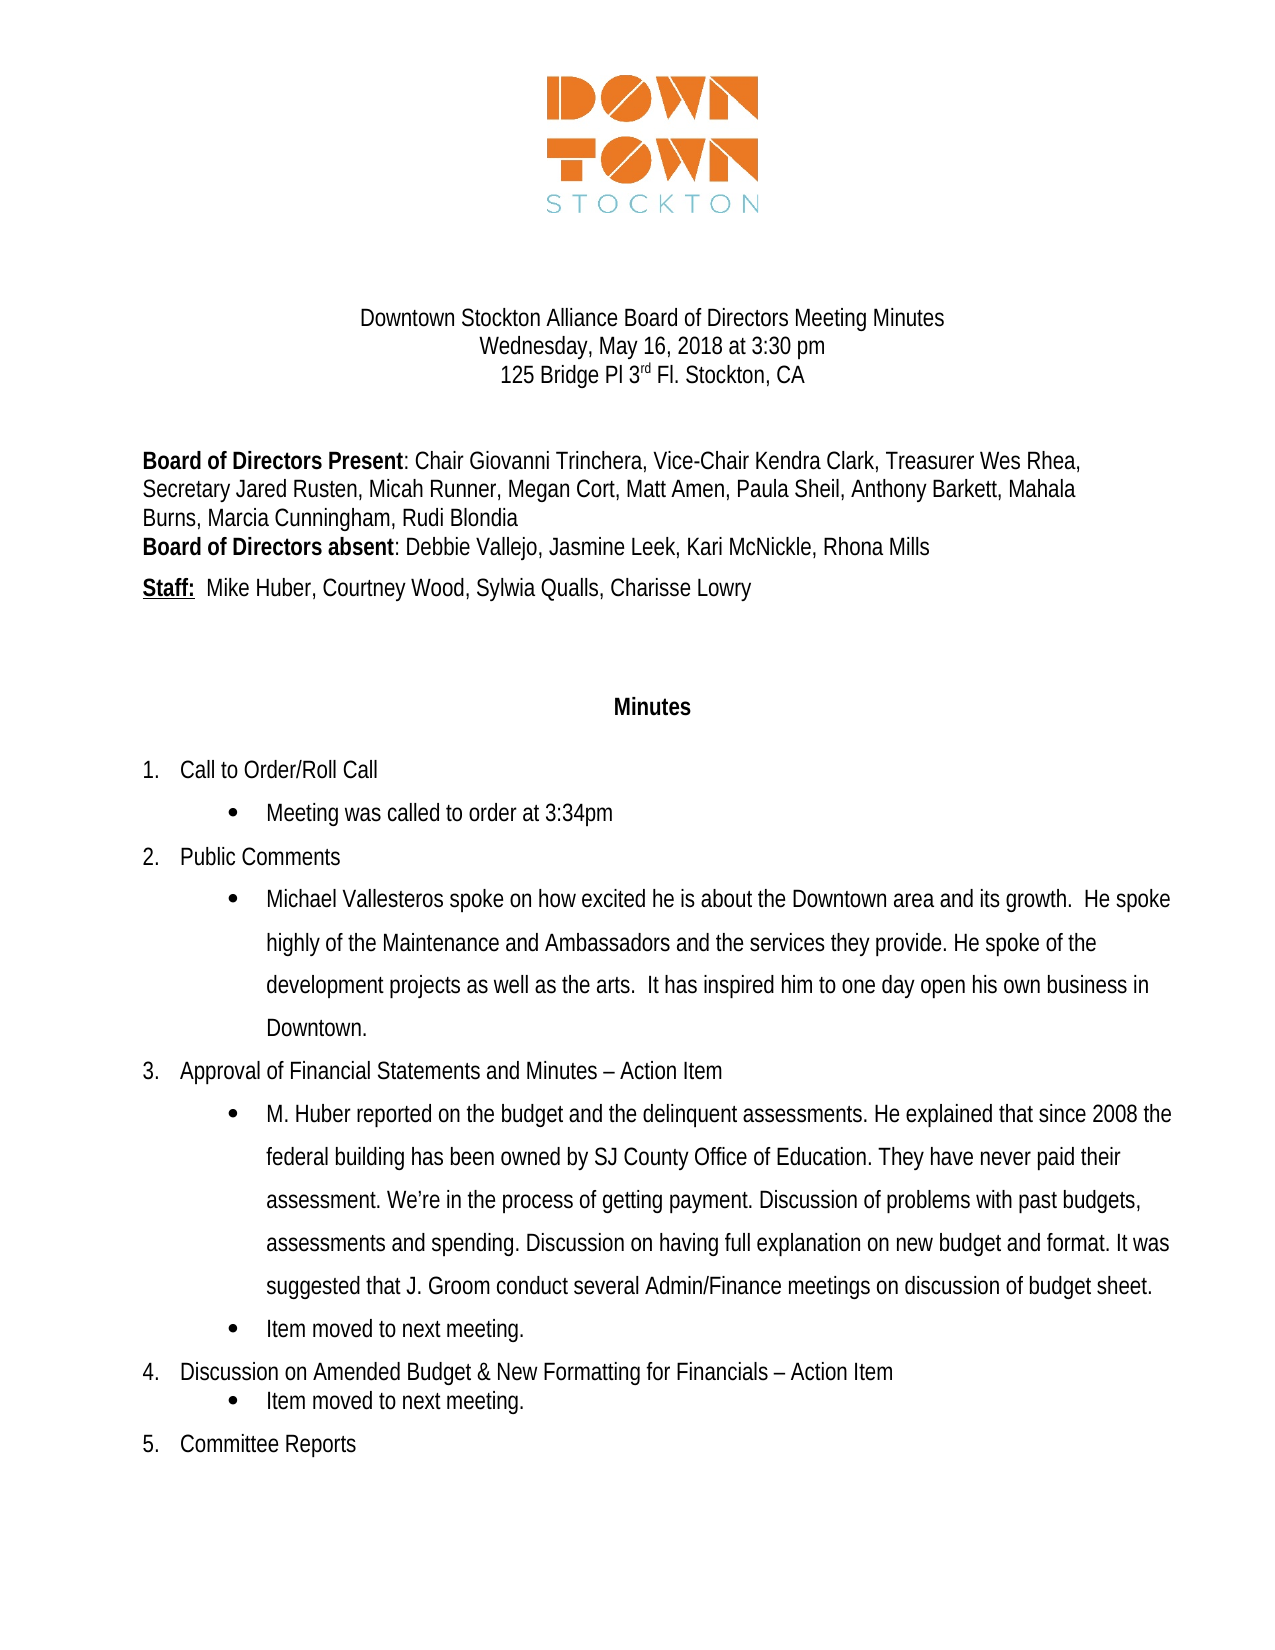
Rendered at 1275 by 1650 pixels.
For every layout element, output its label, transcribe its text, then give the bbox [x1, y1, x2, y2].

text Minutes [105, 692, 1200, 720]
text Staff: Mike Huber, Courtney Wood, Sylwia Qualls, Charisse Lowry [142, 573, 1087, 602]
list Michael Vallesteros spoke on how excited he is about the Downtown area and its growth. He spoke highly of the Maintenance and Ambassadors and the services they provide. He spoke of the development projects as well as the arts. It has inspired him to one day open his own business in Downtown. [229, 884, 1200, 1042]
text 125 Bridge Pl 3rd Fl. Stockton, CA [105, 360, 1200, 388]
list Item moved to next meeting. [229, 1386, 1200, 1415]
list Meeting was called to order at 3:34pm [229, 798, 1200, 827]
list Approval of Financial Statements and Minutes – Action Item [142, 1056, 1200, 1085]
list Discussion on Amended Budget & New Formatting for Financials – Action Item [142, 1357, 1200, 1386]
list M. Huber reported on the budget and the delinquent assessments. He explained that since 2008 the federal building has been owned by SJ County Office of Education. They have never paid their assessment. We’re in the process of getting payment. Discussion of problems with past budgets, assessments and spending. Discussion on having full explanation on new budget and format. It was suggested that J. Groom conduct several Admin/Finance meetings on discussion of budget sheet. [229, 1099, 1200, 1300]
text Downtown Stockton Alliance Board of Directors Meeting Minutes [105, 303, 1200, 331]
list Call to Order/Roll Call [142, 755, 1200, 784]
text Wednesday, May 16, 2018 at 3:30 pm [105, 331, 1200, 360]
list Committee Reports [142, 1429, 1200, 1458]
picture [547, 75, 759, 213]
list Public Comments [142, 842, 1200, 870]
text Board of Directors Present: Chair Giovanni Trinchera, Vice-Chair Kendra Clark, Treasurer Wes Rhea, Secretary Jared Rusten, Micah Runner, Megan Cort, Matt Amen, Paula Sheil, Anthony Barkett, Mahala Burns, Marcia Cunningham, Rudi Blondia [142, 446, 1087, 532]
text Board of Directors absent: Debbie Vallejo, Jasmine Leek, Kari McNickle, Rhona Mills [142, 532, 1087, 560]
list Item moved to next meeting. [229, 1314, 1200, 1343]
